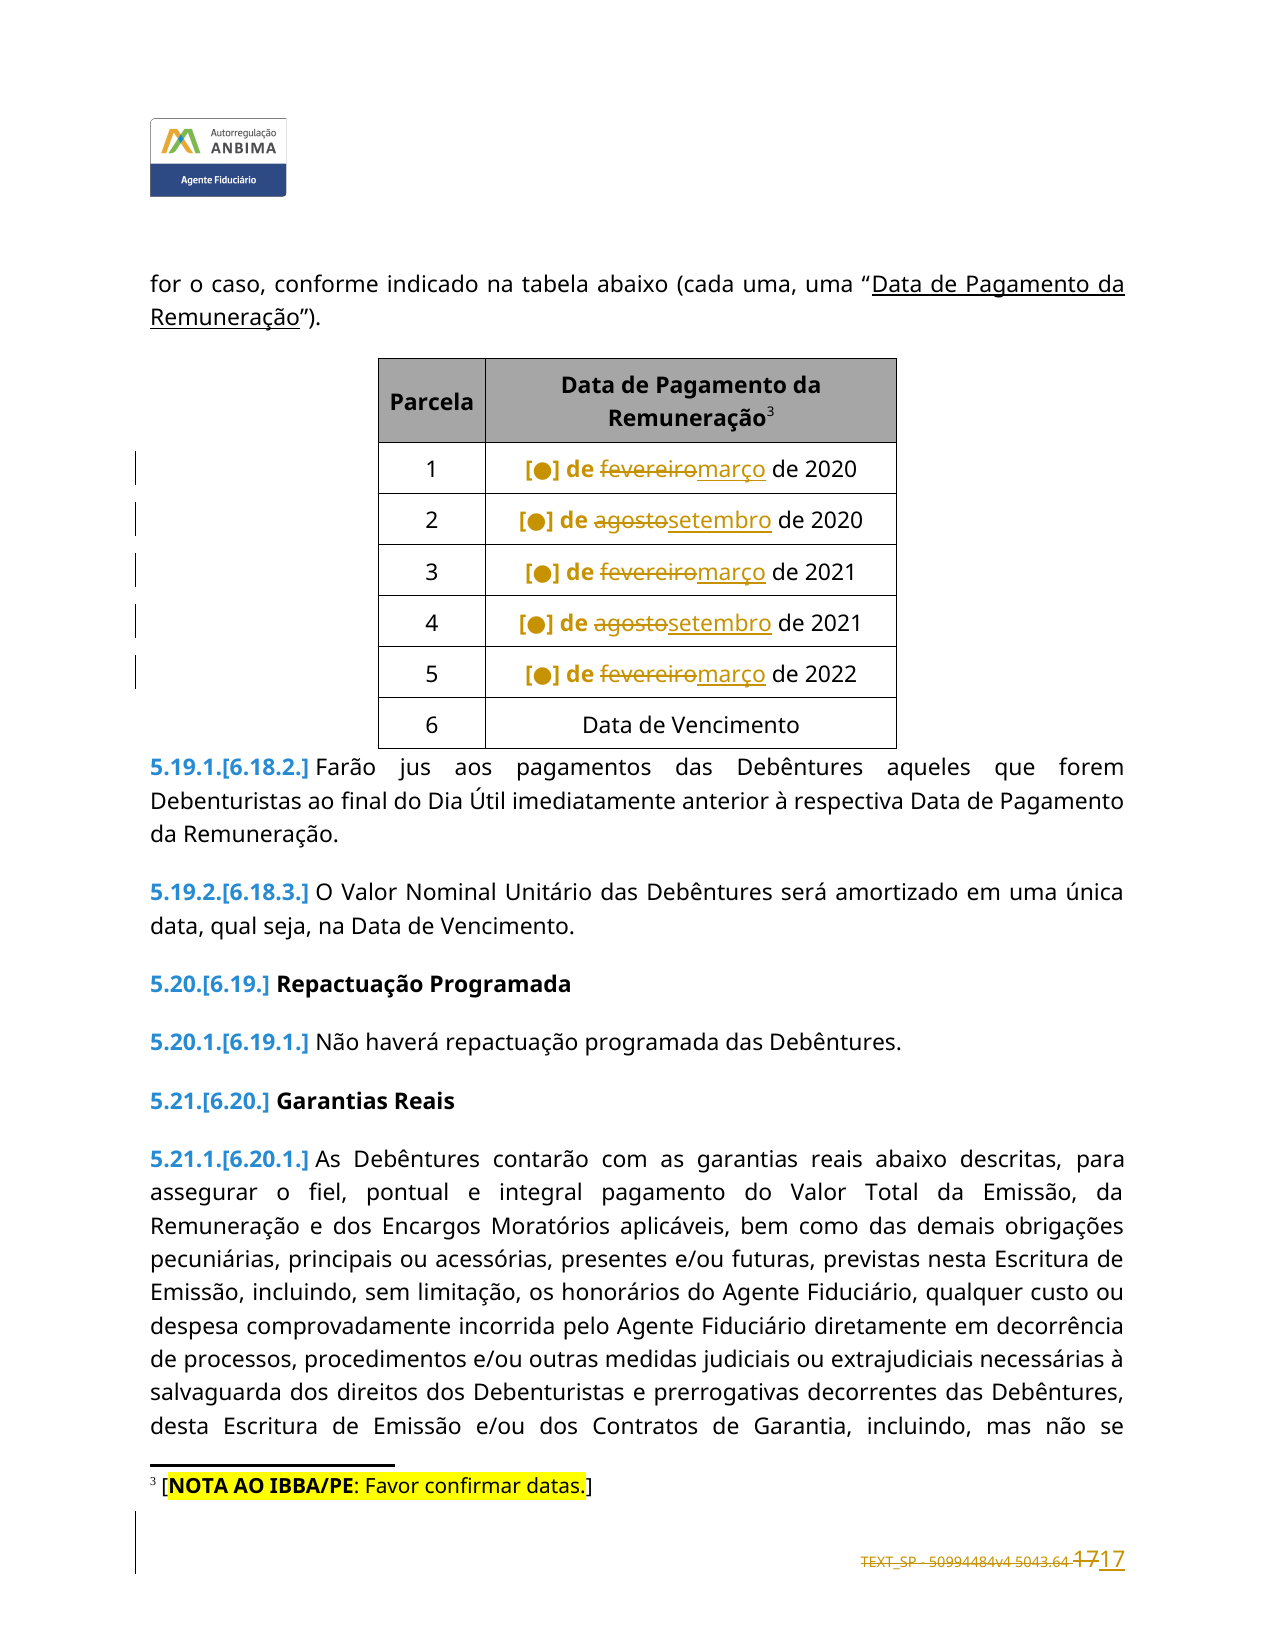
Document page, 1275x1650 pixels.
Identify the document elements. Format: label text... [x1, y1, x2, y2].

table_cell [●] de de 2021 [486, 545, 896, 595]
table_cell Data de Vencimento [486, 698, 896, 748]
table_cell [●] de de 2020 [486, 443, 896, 493]
table_header Data de Pagamento da Remuneração [486, 359, 896, 442]
table_cell 1 [379, 443, 485, 493]
list Garantias Reais [150, 1082, 1125, 1116]
list O Valor Nominal Unitário das Debêntures será amortizado em uma única data, qual seja, na Data de Vencimento. [150, 874, 1125, 941]
table_cell 2 [379, 494, 485, 544]
table_cell 3 [379, 545, 485, 595]
table_cell 5 [379, 647, 485, 697]
list Farão jus aos pagamentos das Debêntures aqueles que forem Debenturistas ao final do Dia Útil imediatamente anterior à respectiva Data de Pagamento da Remuneração. [150, 749, 1125, 849]
table_cell [●] de de 2021 [486, 596, 896, 646]
picture [150, 118, 287, 197]
table_cell [●] de de 2022 [486, 647, 896, 697]
table_cell 6 [379, 698, 485, 748]
list Repactuação Programada [150, 966, 1125, 999]
table_cell 4 [379, 596, 485, 646]
table_header Parcela [379, 359, 485, 442]
list Não haverá repactuação programada das Debêntures. [150, 1024, 1125, 1057]
table_cell [●] de de 2020 [486, 494, 896, 544]
